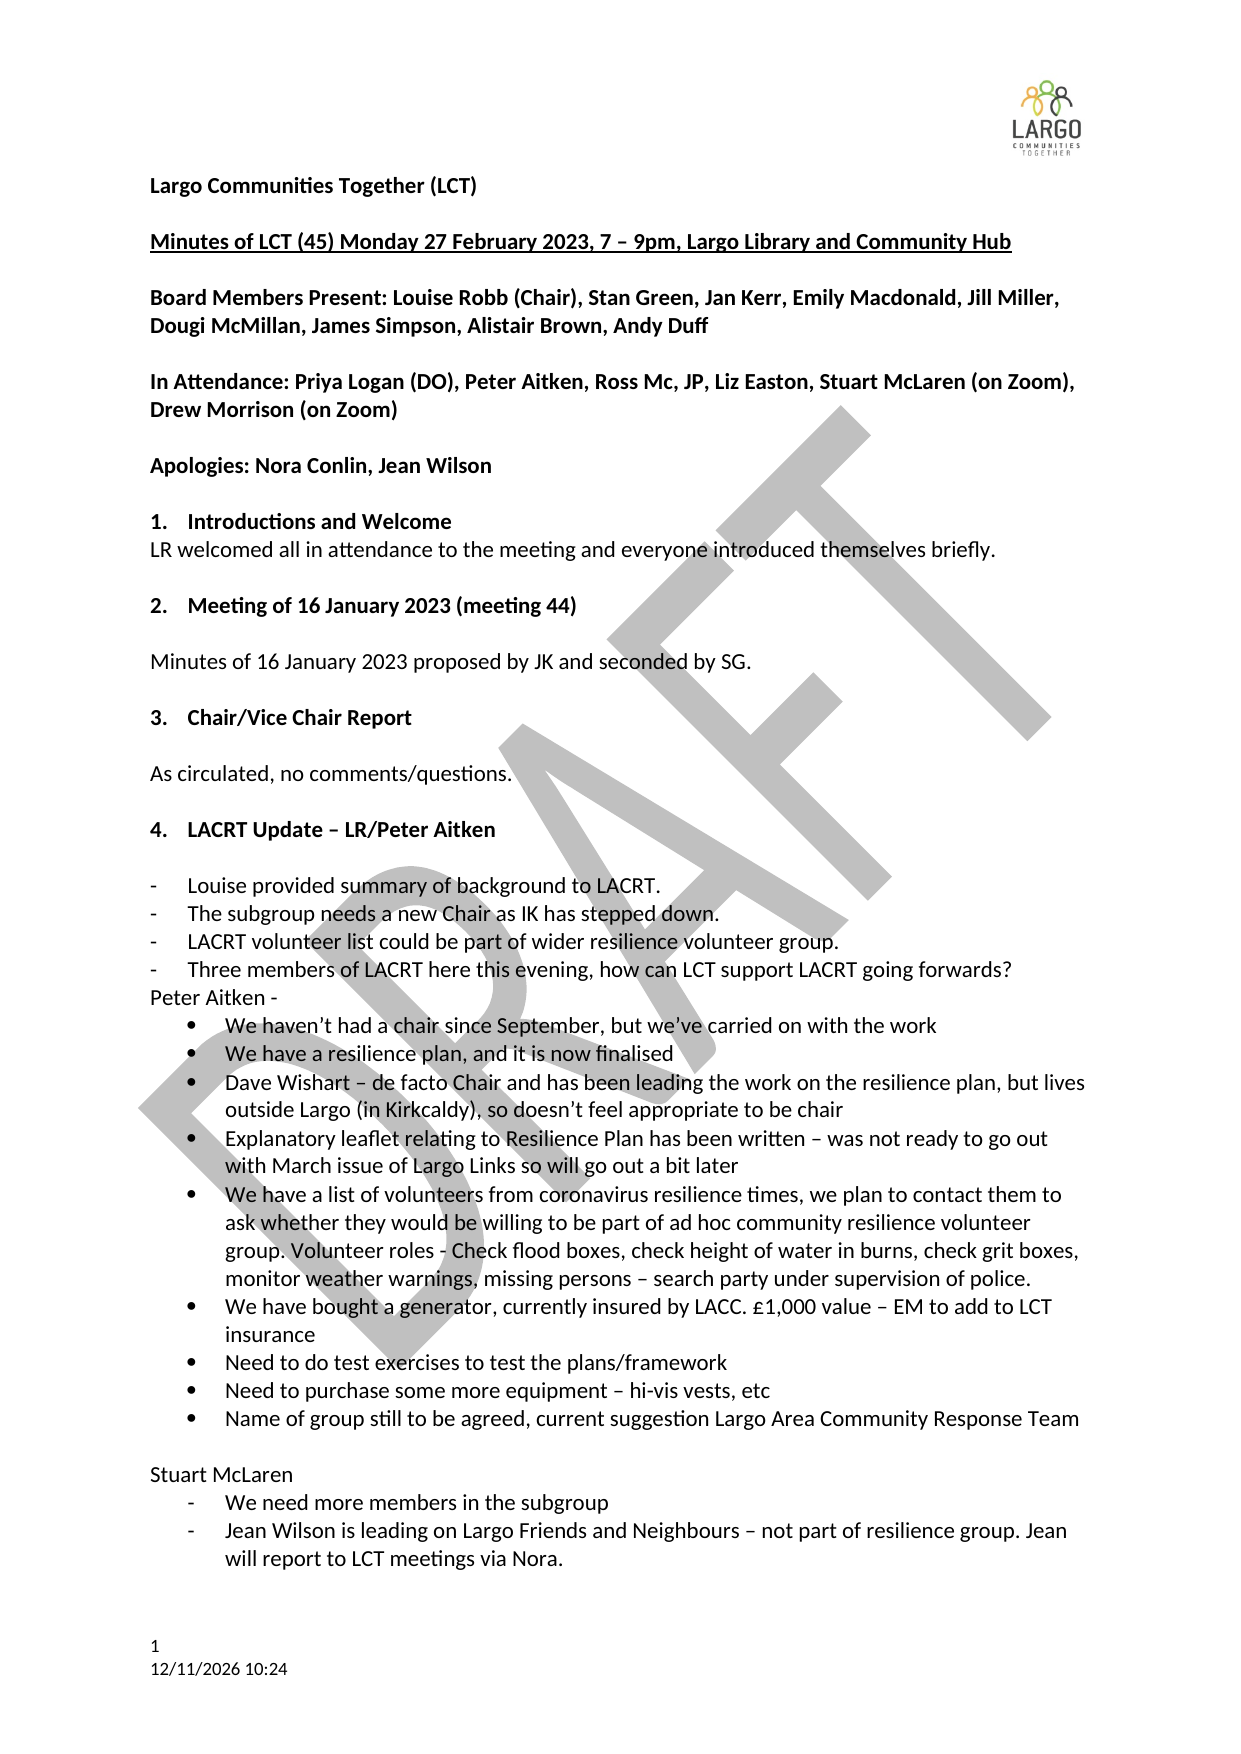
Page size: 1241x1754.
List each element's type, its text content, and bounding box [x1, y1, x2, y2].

list Introductions and Welcome [150, 507, 1090, 535]
list Name of group still to be agreed, current suggestion Largo Area Community Response Team [187, 1404, 1090, 1432]
list Dave Wishart – de facto Chair and has been leading the work on the resilience plan, but lives outside Largo (in Kirkcaldy), so doesn’t feel appropriate to be chair [187, 1068, 1090, 1124]
list Meeting of 16 January 2023 (meeting 44) [150, 591, 1090, 619]
text Minutes of 16 January 2023 proposed by JK and seconded by SG. [150, 647, 1090, 675]
text In Attendance: Priya Logan (DO), Peter Aitken, Ross Mc, JP, Liz Easton, Stuart McLaren (on Zoom), Drew Morrison (on Zoom) [150, 367, 1090, 423]
list We haven’t had a chair since September, but we’ve carried on with the work [187, 1012, 1090, 1039]
list LACRT volunteer list could be part of wider resilience volunteer group. [150, 927, 1090, 956]
picture [1002, 73, 1091, 171]
text Largo Communities Together (LCT) [150, 171, 1090, 199]
list Explanatory leaflet relating to Resilience Plan has been written – was not ready to go out with March issue of Largo Links so will go out a bit later [187, 1124, 1090, 1180]
list We need more members in the subgroup [187, 1488, 1090, 1516]
text As circulated, no comments/questions. [150, 759, 1090, 787]
text LR welcomed all in attendance to the meeting and everyone introduced themselves briefly. [150, 535, 1090, 563]
text Peter Aitken - [150, 983, 1090, 1012]
list LACRT Update – LR/Peter Aitken [150, 815, 1090, 843]
list The subgroup needs a new Chair as IK has stepped down. [150, 899, 1090, 927]
list Louise provided summary of background to LACRT. [150, 871, 1090, 899]
list We have bought a generator, currently insured by LACC. £1,000 value – EM to add to LCT insurance [187, 1292, 1090, 1348]
list Jean Wilson is leading on Largo Friends and Neighbours – not part of resilience group. Jean will report to LCT meetings via Nora. [187, 1516, 1090, 1572]
list Need to purchase some more equipment – hi-vis vests, etc [187, 1376, 1090, 1404]
text Minutes of LCT (45) Monday 27 February 2023, 7 – 9pm, Largo Library and Community Hub [150, 227, 1090, 255]
list Chair/Vice Chair Report [150, 703, 1090, 731]
text Apologies: Nora Conlin, Jean Wilson [150, 451, 1090, 479]
list Three members of LACRT here this evening, how can LCT support LACRT going forwards? [150, 956, 1090, 983]
text Stuart McLaren [150, 1460, 1090, 1488]
list We have a list of volunteers from coronavirus resilience times, we plan to contact them to ask whether they would be willing to be part of ad hoc community resilience volunteer group. Volunteer roles - Check flood boxes, check height of water in burns, check grit boxes, monitor weather warnings, missing persons – search party under supervision of police. [187, 1180, 1090, 1292]
text Board Members Present: Louise Robb (Chair), Stan Green, Jan Kerr, Emily Macdonald, Jill Miller, Dougi McMillan, James Simpson, Alistair Brown, Andy Duff [150, 283, 1090, 339]
list Need to do test exercises to test the plans/framework [187, 1348, 1090, 1376]
list We have a resilience plan, and it is now finalised [187, 1039, 1090, 1068]
